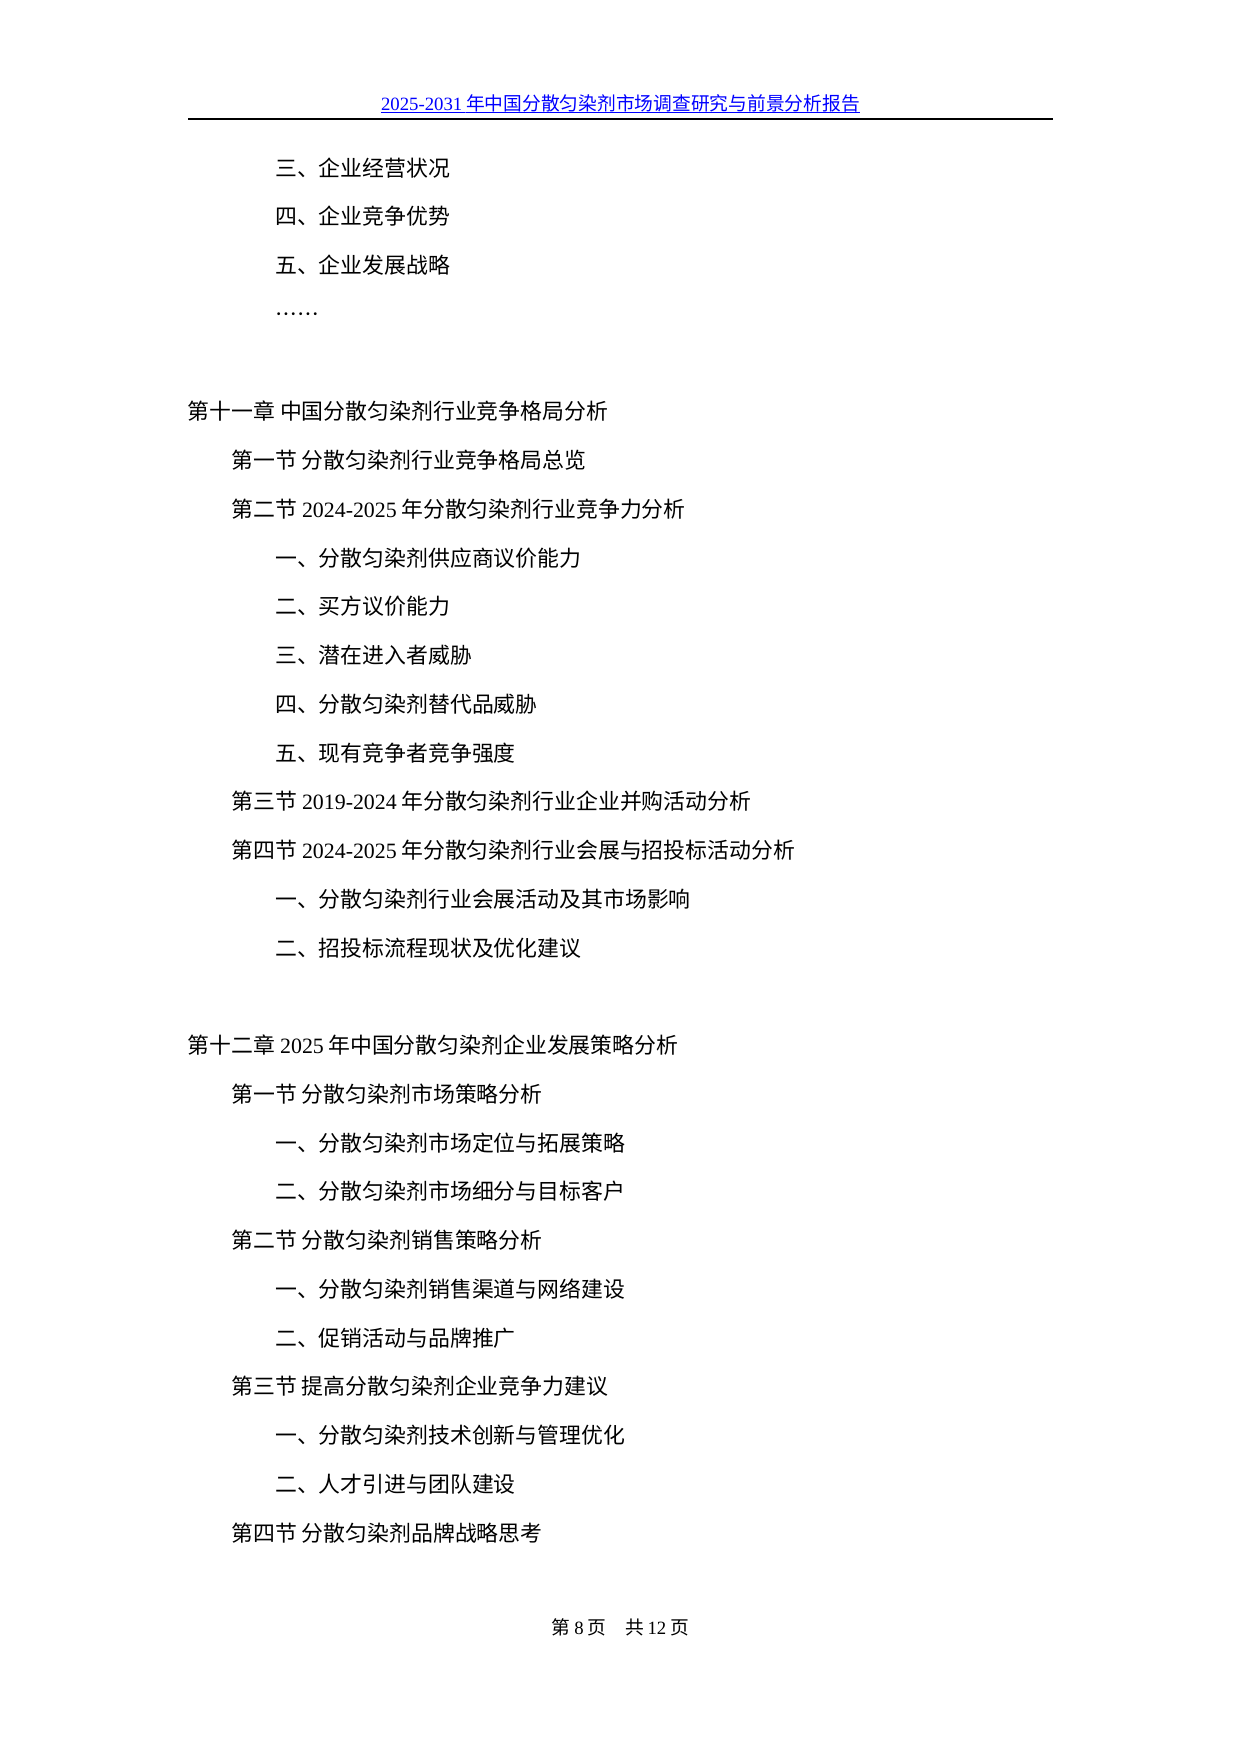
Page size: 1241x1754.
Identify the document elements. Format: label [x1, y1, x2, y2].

text [187, 150, 1053, 1548]
